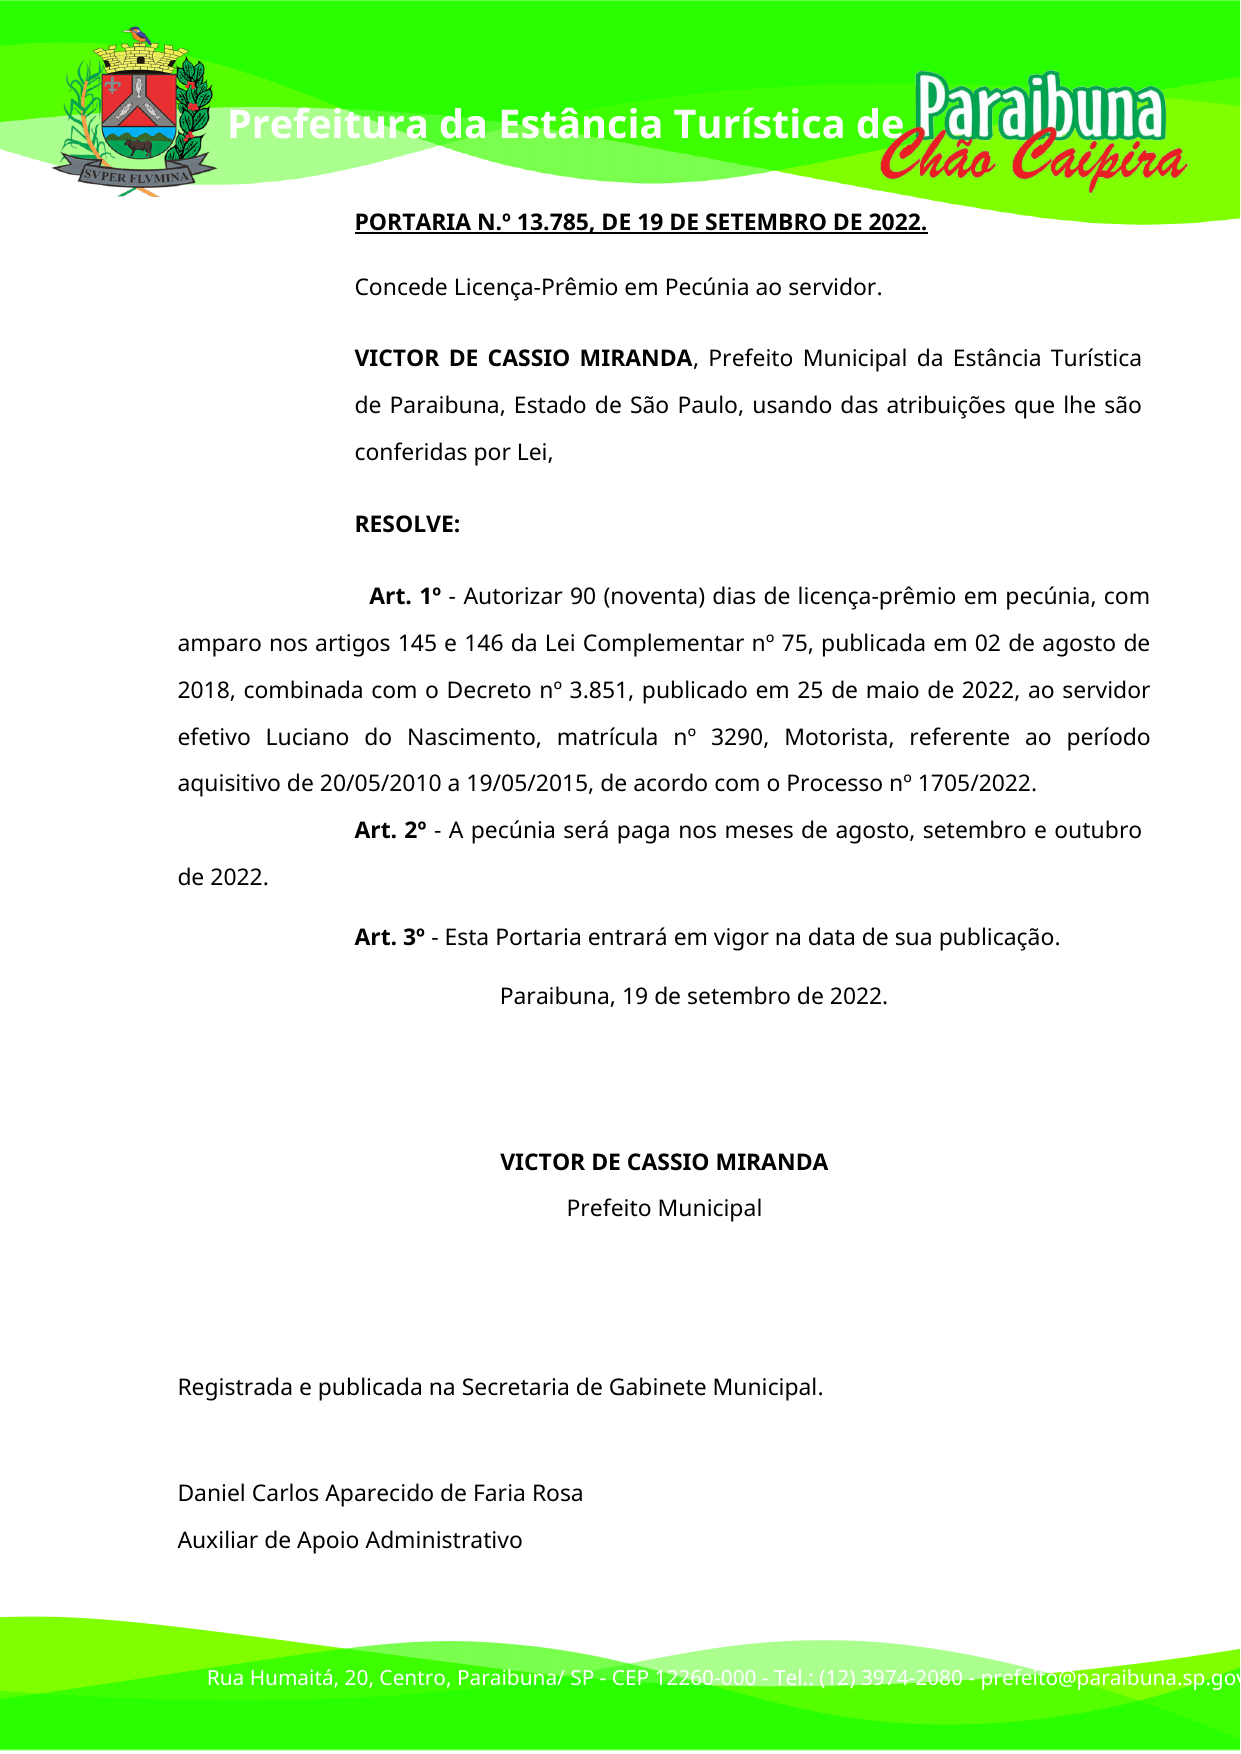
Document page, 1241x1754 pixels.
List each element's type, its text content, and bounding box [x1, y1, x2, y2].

text Art. 1º - Autorizar 90 (noventa) dias de licença-prêmio em pecúnia, com amparo nos artigos 145 e 146 da Lei Complementar nº 75, publicada em 02 de agosto de 2018, combinada com o Decreto nº 3.851, publicado em 25 de maio de 2022, ao servidor efetivo Luciano do Nascimento, matrícula nº 3290, Motorista, referente ao período aquisitivo de 20/05/2010 a 19/05/2015, de acordo com o Processo nº 1705/2022. [177, 580, 1152, 798]
picture [0, 0, 1241, 232]
text Auxiliar de Apoio Administrativo [177, 1523, 1152, 1555]
text Paraibuna, 19 de setembro de 2022. [236, 980, 1152, 1011]
text VICTOR DE CASSIO MIRANDA [177, 1145, 1152, 1177]
picture [0, 1602, 1241, 1751]
text Registrada e publicada na Secretaria de Gabinete Municipal. [177, 1370, 1152, 1402]
text RESOLVE: [354, 508, 1152, 539]
text Daniel Carlos Aparecido de Faria Rosa [177, 1477, 1152, 1508]
text Concede Licença-Prêmio em Pecúnia ao servidor. [354, 270, 1143, 302]
text Art. 2º - A pecúnia será paga nos meses de agosto, setembro e outubro de 2022. [177, 814, 1143, 892]
text Art. 3º - Esta Portaria entrará em vigor na data de sua publicação. [177, 920, 1143, 952]
text Prefeito Municipal [177, 1192, 1152, 1223]
text VICTOR DE CASSIO MIRANDA, Prefeito Municipal da Estância Turística de Paraibuna, Estado de São Paulo, usando das atribuições que lhe são conferidas por Lei, [354, 342, 1143, 467]
